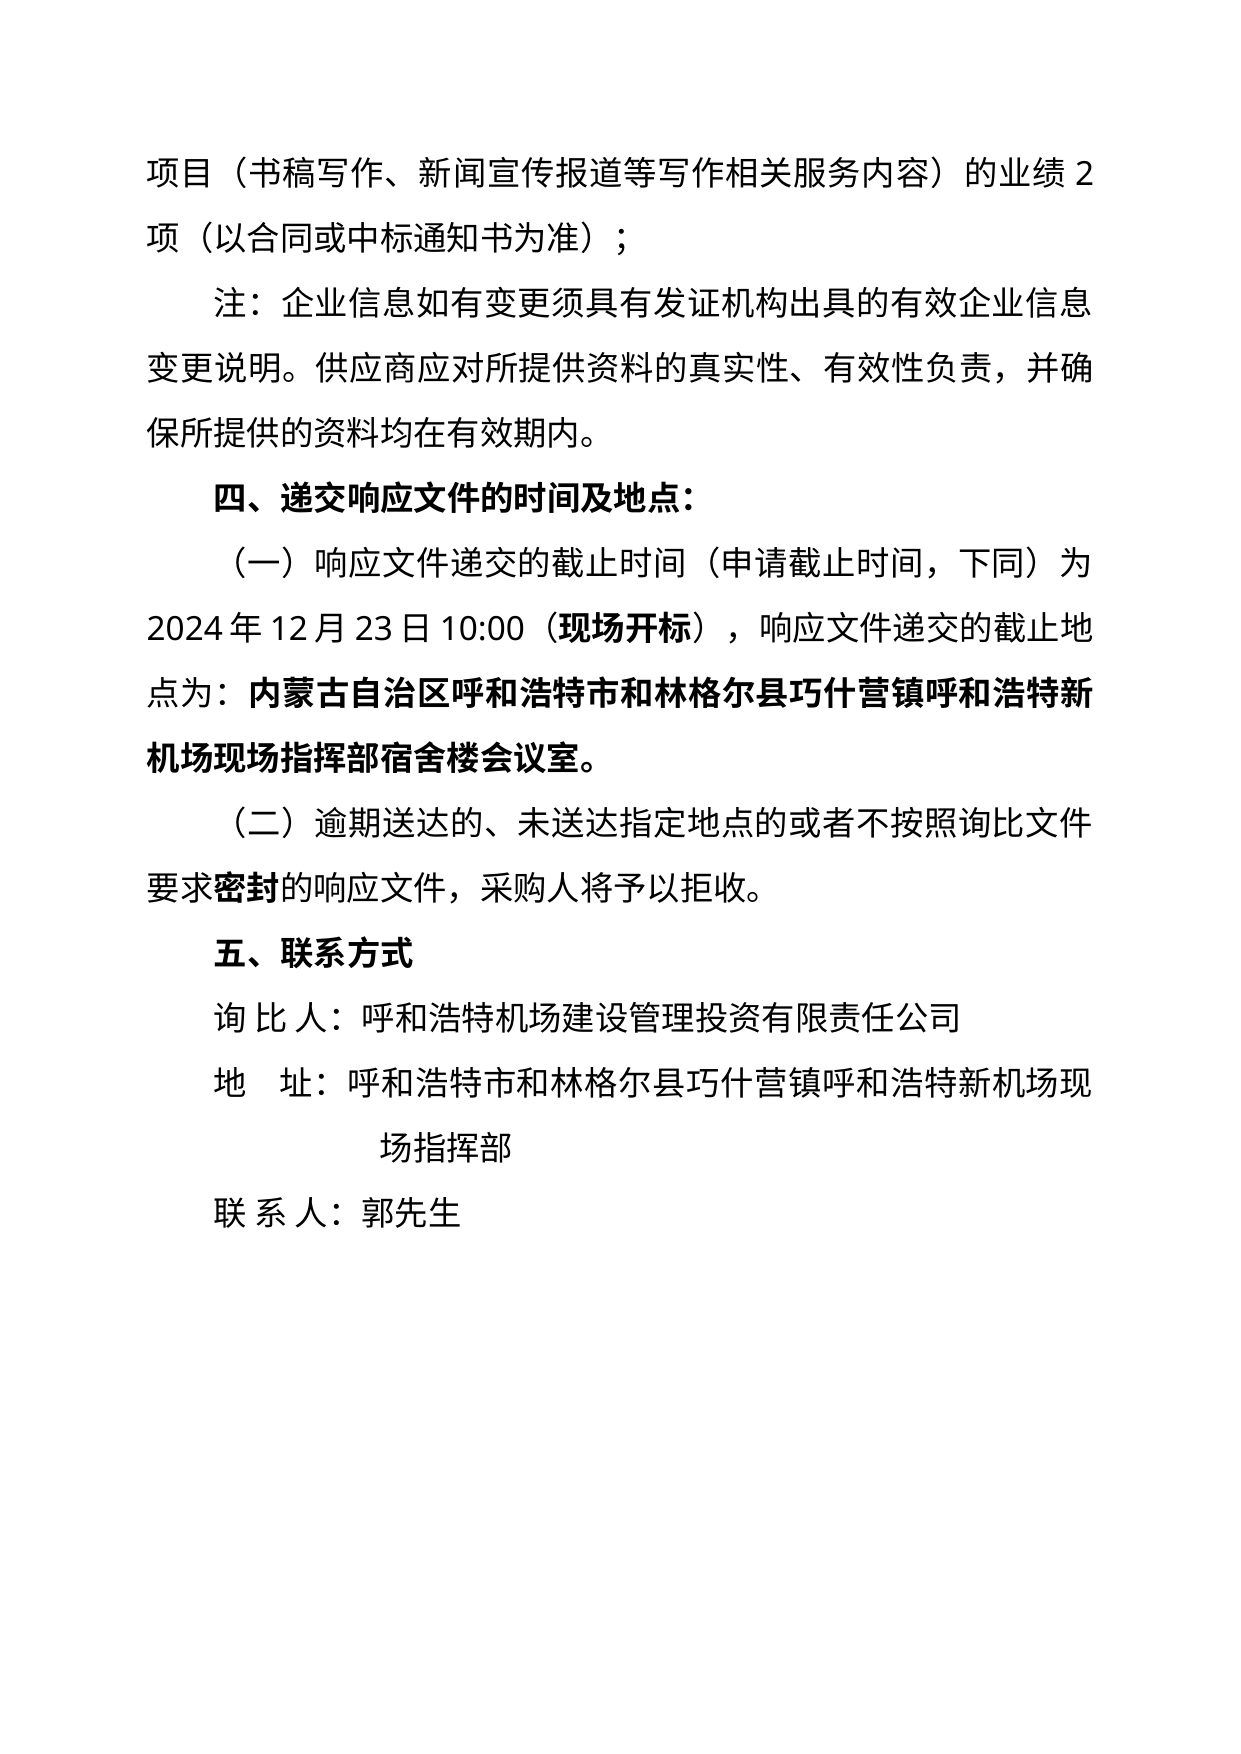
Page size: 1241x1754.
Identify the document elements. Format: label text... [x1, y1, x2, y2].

text （二）逾期送达的、未送达指定地点的或者不按照询比文件要求密封的响应文件，采购人将予以拒收。 [146, 788, 1094, 918]
text 注：企业信息如有变更须具有发证机构出具的有效企业信息变更说明。供应商应对所提供资料的真实性、有效性负责，并确保所提供的资料均在有效期内。 [146, 268, 1094, 463]
text 询 比 人：呼和浩特机场建设管理投资有限责任公司 [146, 983, 1094, 1048]
text 地 址：呼和浩特市和林格尔县巧什营镇呼和浩特新机场现场指挥部 [213, 1048, 1094, 1178]
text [146, 138, 1094, 268]
text （一）响应文件递交的截止时间（申请截止时间，下同）为2024年12月23日10:00（现场开标），响应文件递交的截止地点为：内蒙古自治区呼和浩特市和林格尔县巧什营镇呼和浩特新机场现场指挥部宿舍楼会议室。 [146, 528, 1094, 788]
text 五、联系方式 [146, 918, 1094, 983]
text 联 系 人：郭先生 [146, 1178, 1094, 1243]
text 四、递交响应文件的时间及地点： [146, 463, 1094, 528]
